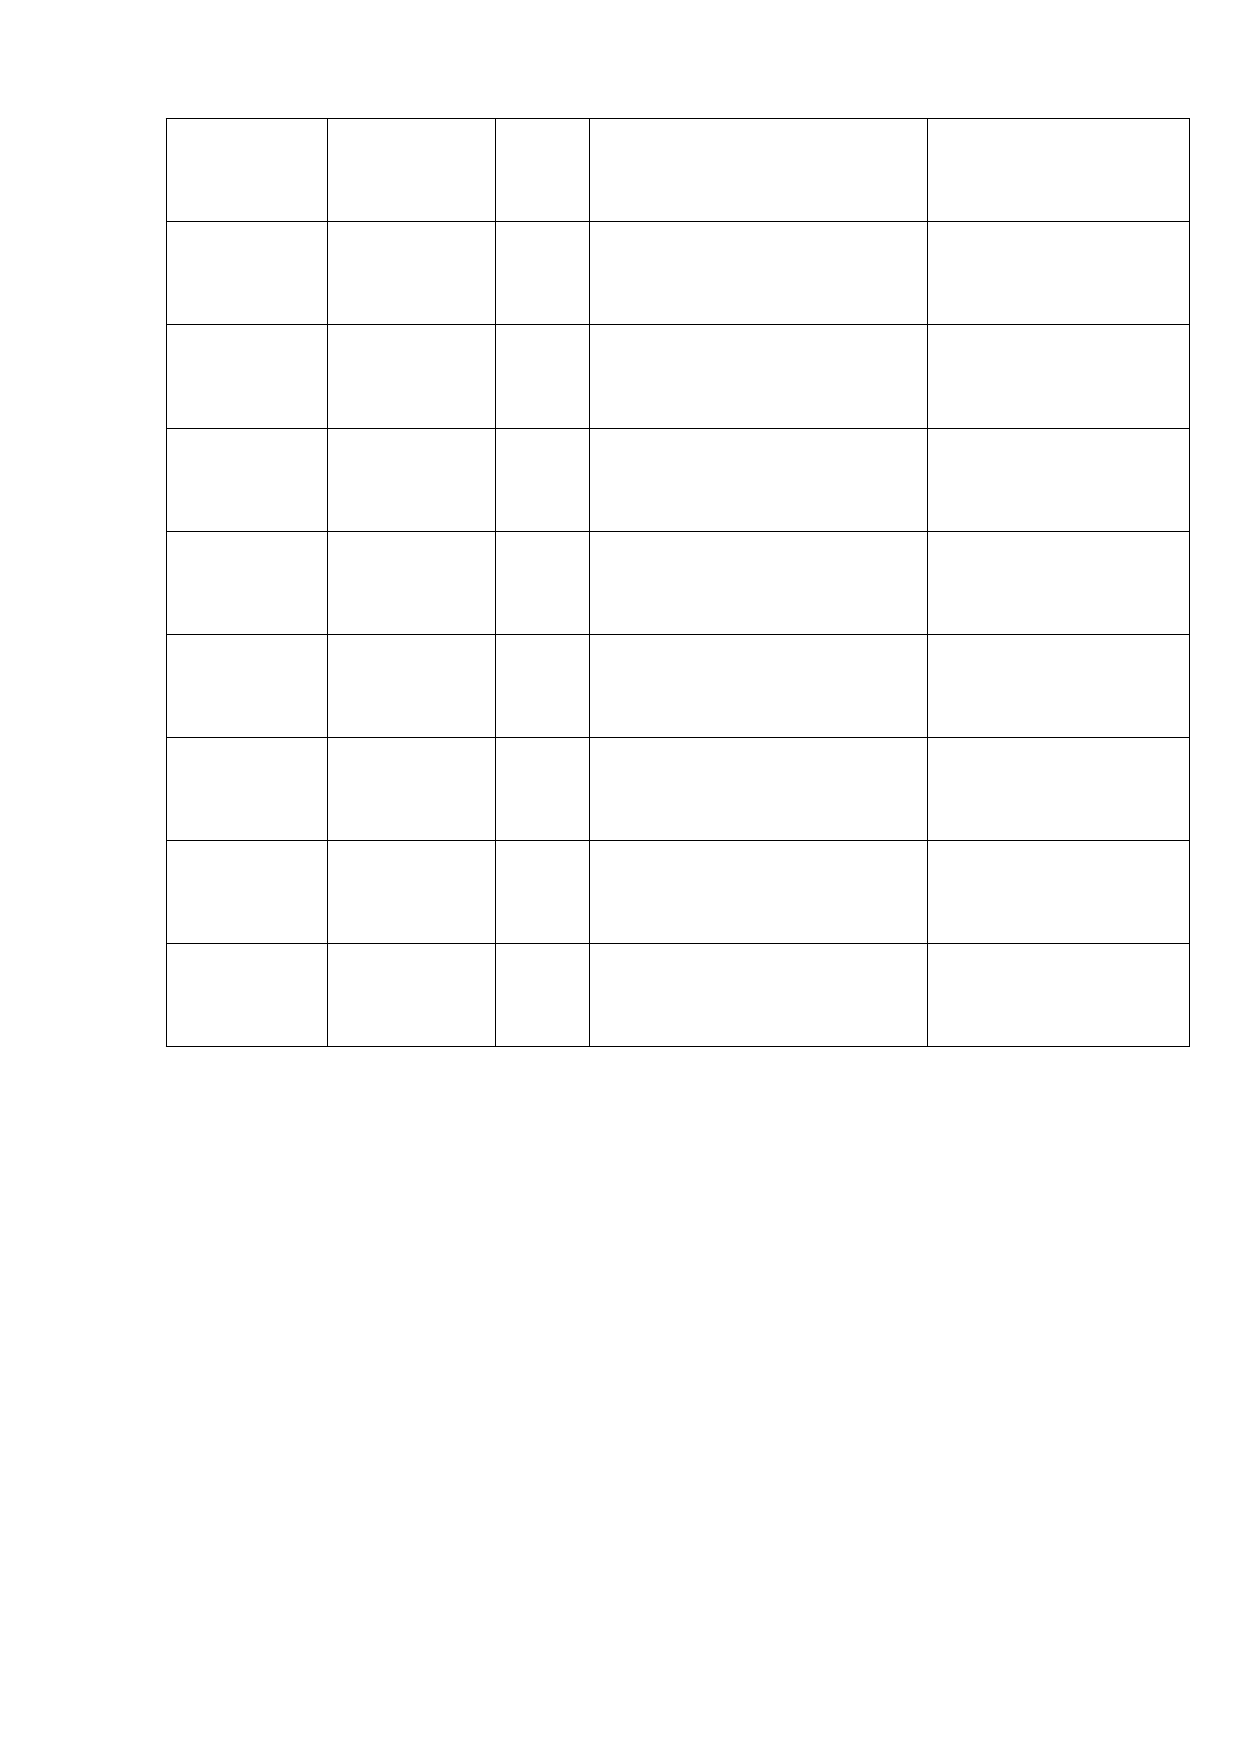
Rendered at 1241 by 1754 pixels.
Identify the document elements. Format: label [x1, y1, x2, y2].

table_cell [328, 841, 495, 943]
table_cell [590, 532, 927, 634]
table_cell [328, 532, 495, 634]
table_cell [167, 944, 327, 1046]
table_cell [928, 222, 1189, 324]
table_cell [496, 738, 589, 840]
table_cell [328, 635, 495, 737]
table_cell [928, 635, 1189, 737]
table_cell [496, 532, 589, 634]
table_cell [496, 944, 589, 1046]
table_cell [590, 222, 927, 324]
table_cell [167, 325, 327, 427]
table_cell [496, 429, 589, 531]
table_cell [328, 222, 495, 324]
table_cell [496, 325, 589, 427]
table_cell [496, 222, 589, 324]
table_cell [590, 841, 927, 943]
table_cell [928, 532, 1189, 634]
table_cell [167, 738, 327, 840]
table_cell [928, 429, 1189, 531]
table_cell [328, 738, 495, 840]
table_cell [167, 841, 327, 943]
table_cell [928, 325, 1189, 427]
table_cell [928, 841, 1189, 943]
table_cell [328, 325, 495, 427]
table_cell [328, 119, 495, 221]
table_cell [167, 635, 327, 737]
table_cell [928, 944, 1189, 1046]
table_cell [328, 429, 495, 531]
table_cell [496, 635, 589, 737]
table_cell [496, 119, 589, 221]
table_cell [328, 944, 495, 1046]
table_cell [590, 325, 927, 427]
table_cell [496, 841, 589, 943]
table_cell [590, 635, 927, 737]
table_cell [590, 738, 927, 840]
table_cell [928, 738, 1189, 840]
table_cell [590, 429, 927, 531]
table_cell [167, 532, 327, 634]
table_cell [928, 119, 1189, 221]
table_cell [167, 429, 327, 531]
table_cell [590, 119, 927, 221]
table_cell [590, 944, 927, 1046]
table_cell [167, 119, 327, 221]
table_cell [167, 222, 327, 324]
